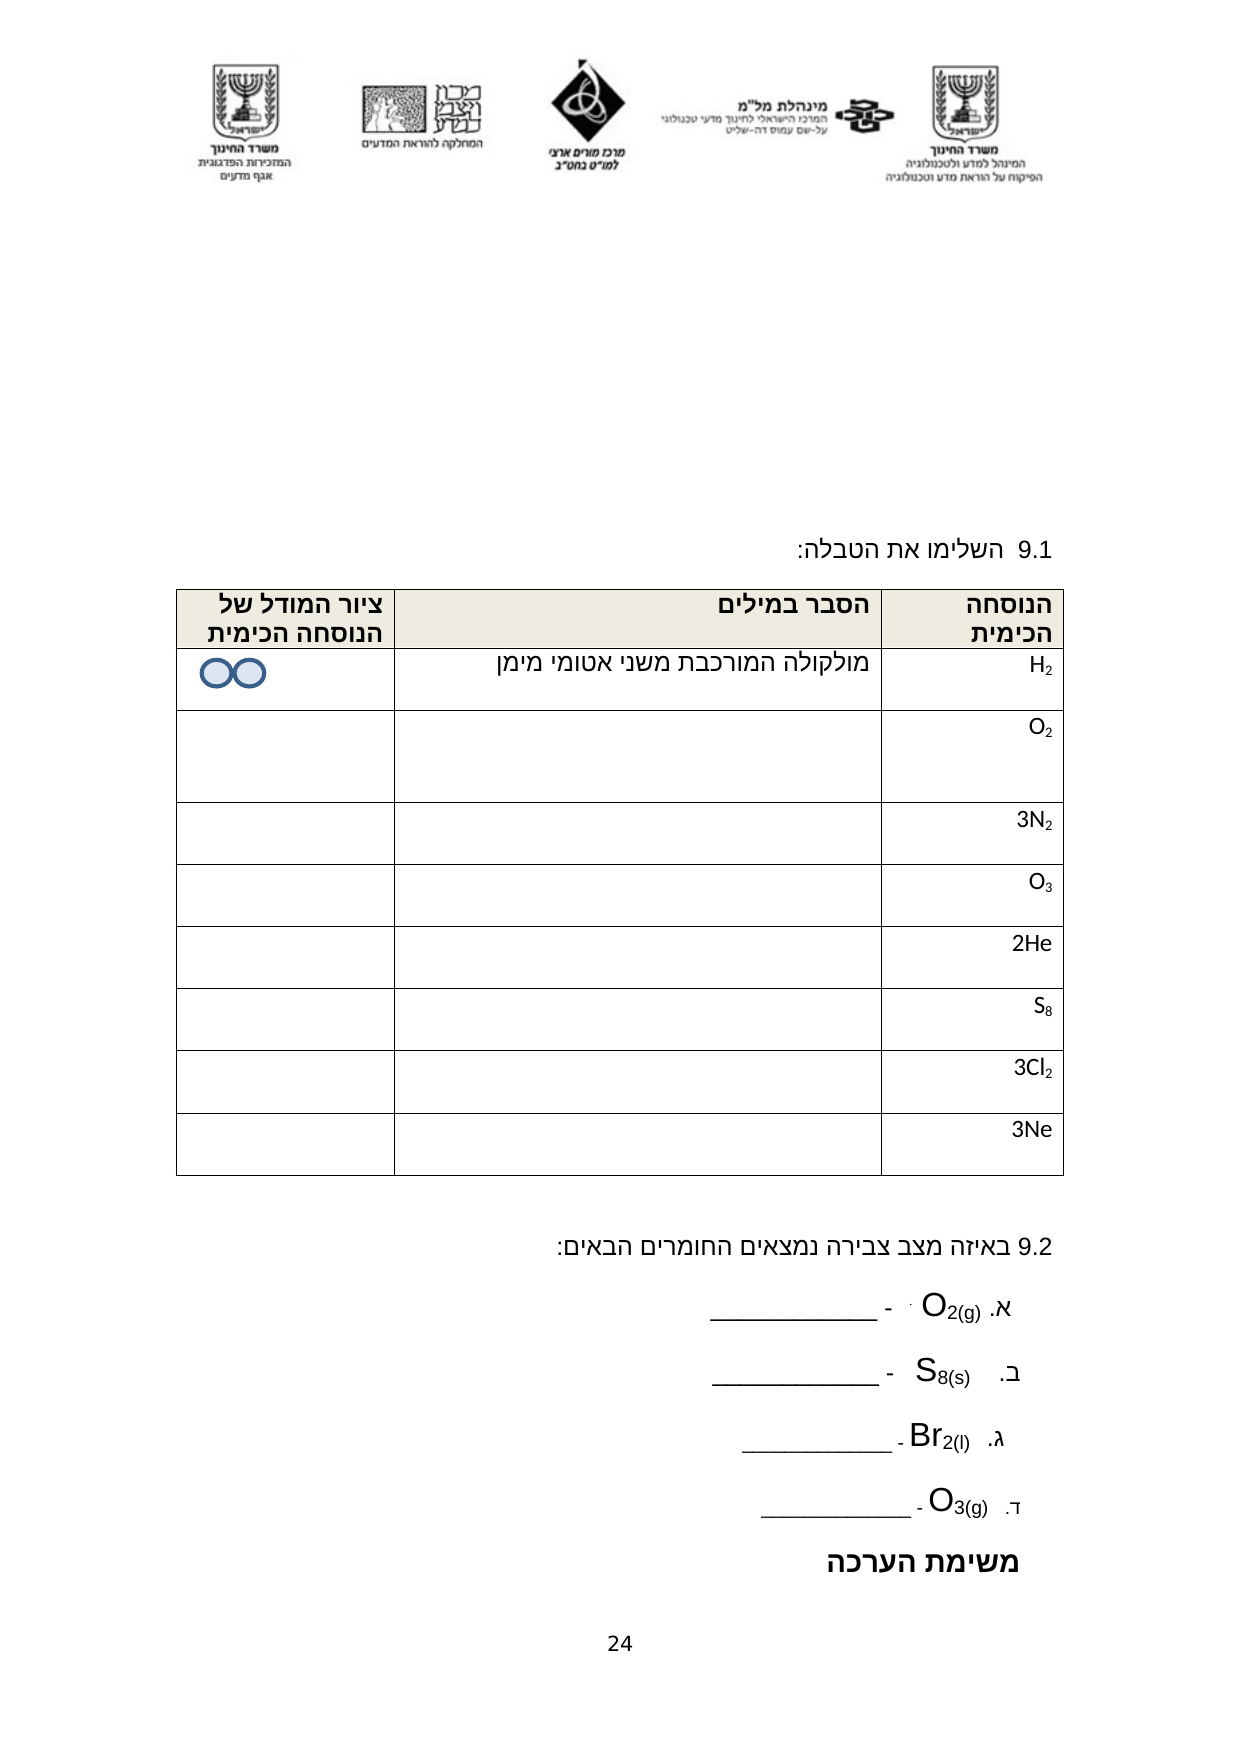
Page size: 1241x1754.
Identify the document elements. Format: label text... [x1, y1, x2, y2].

table_cell O2 [882, 711, 1063, 802]
table_cell [177, 711, 394, 802]
table_cell [395, 927, 881, 988]
text 9.2 באיזה מצב צבירה נמצאים החומרים הבאים: [187, 1231, 1053, 1260]
table_header הסבר במילים [395, 590, 881, 647]
table_header ציור המודל של הנוסחה הכימית [177, 590, 394, 647]
table_cell [177, 1114, 394, 1174]
table_cell מולקולה המורכבת משני אטומי מימן [395, 649, 881, 709]
picture [187, 44, 1053, 200]
table_cell [177, 803, 394, 864]
text ג. Br2(l) - ______________ [187, 1415, 1053, 1454]
table_cell 2He [882, 927, 1063, 988]
text ד. O3(g) - ______________ [187, 1480, 1053, 1519]
text משימת הערכה [187, 1545, 1053, 1579]
table_cell H2 [882, 649, 1063, 709]
text א. O2(g) ֹ - ____________ [187, 1285, 1053, 1324]
table_cell [177, 927, 394, 988]
text 9.1 השלימו את הטבלה: [187, 535, 1053, 564]
table_cell [177, 649, 394, 709]
table_cell [177, 865, 394, 926]
table_cell 3N2 [882, 803, 1063, 864]
table_cell [395, 803, 881, 864]
table_header הנוסחה הכימית [882, 590, 1063, 647]
table_cell [177, 1051, 394, 1112]
table_cell 3Cl2 [882, 1051, 1063, 1112]
table_cell [395, 865, 881, 926]
table_cell [177, 989, 394, 1050]
text ב. S8(s) - ____________ [187, 1350, 1053, 1389]
table_cell [395, 711, 881, 802]
table_cell 3Ne [882, 1114, 1063, 1174]
table_cell [395, 1051, 881, 1112]
table_cell [395, 989, 881, 1050]
table_cell S8 [882, 989, 1063, 1050]
table_cell O3 [882, 865, 1063, 926]
table_cell [395, 1114, 881, 1174]
